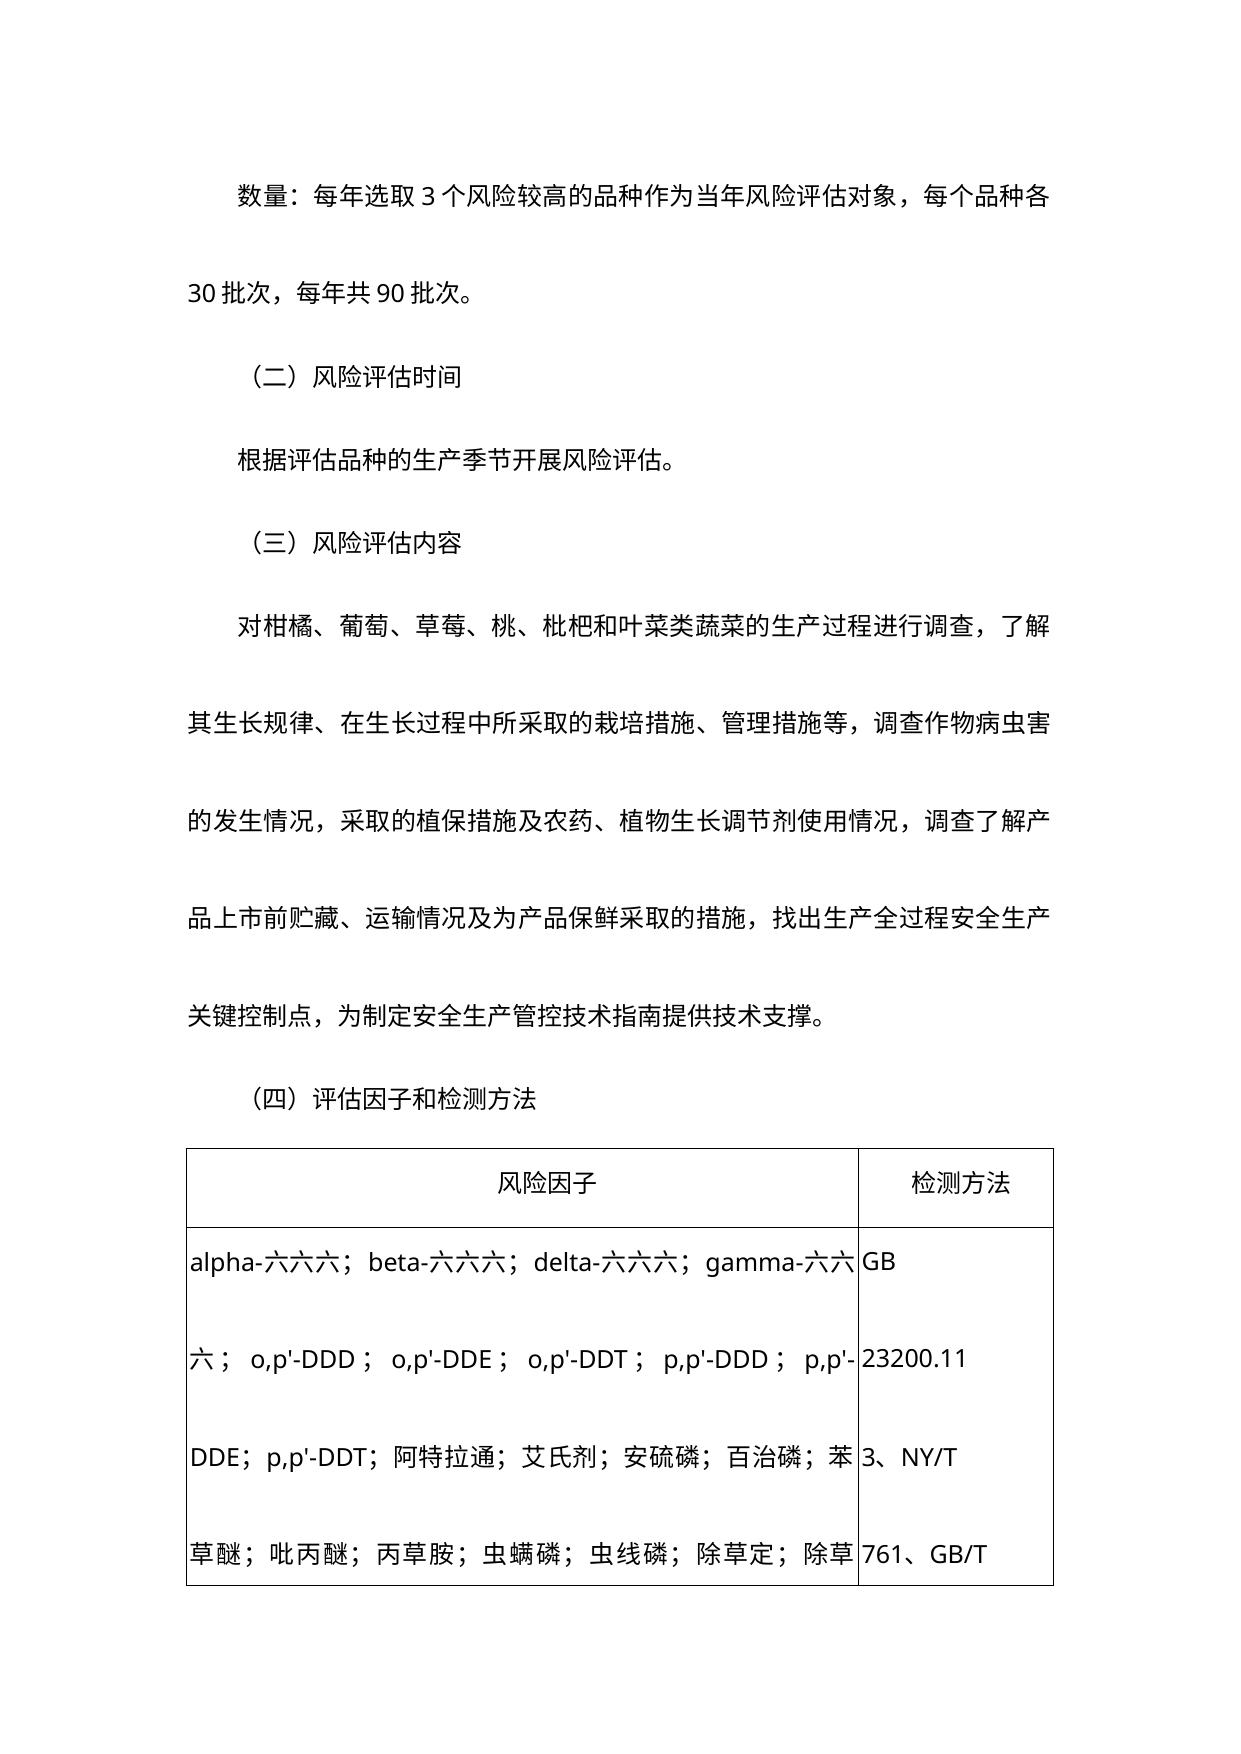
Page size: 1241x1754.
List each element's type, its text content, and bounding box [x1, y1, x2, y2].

text （三）风险评估内容 [187, 509, 1053, 574]
text （四）评估因子和检测方法 [187, 1065, 1053, 1130]
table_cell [859, 1228, 1053, 1585]
text （二）风险评估时间 [187, 343, 1053, 408]
text 数量：每年选取3个风险较高的品种作为当年风险评估对象，每个品种各30批次，每年共90批次。 [187, 162, 1053, 324]
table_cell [187, 1228, 858, 1585]
text 对柑橘、葡萄、草莓、桃、枇杷和叶菜类蔬菜的生产过程进行调查，了解其生长规律、在生长过程中所采取的栽培措施、管理措施等，调查作物病虫害的发生情况，采取的植保措施及农药、植物生长调节剂使用情况，调查了解产品上市前贮藏、运输情况及为产品保鲜采取的措施，找出生产全过程安全生产关键控制点，为制定安全生产管控技术指南提供技术支撑。 [187, 592, 1053, 1047]
table_header 风险因子 [187, 1149, 858, 1227]
table_header 检测方法 [859, 1149, 1053, 1227]
text 根据评估品种的生产季节开展风险评估。 [187, 426, 1053, 491]
